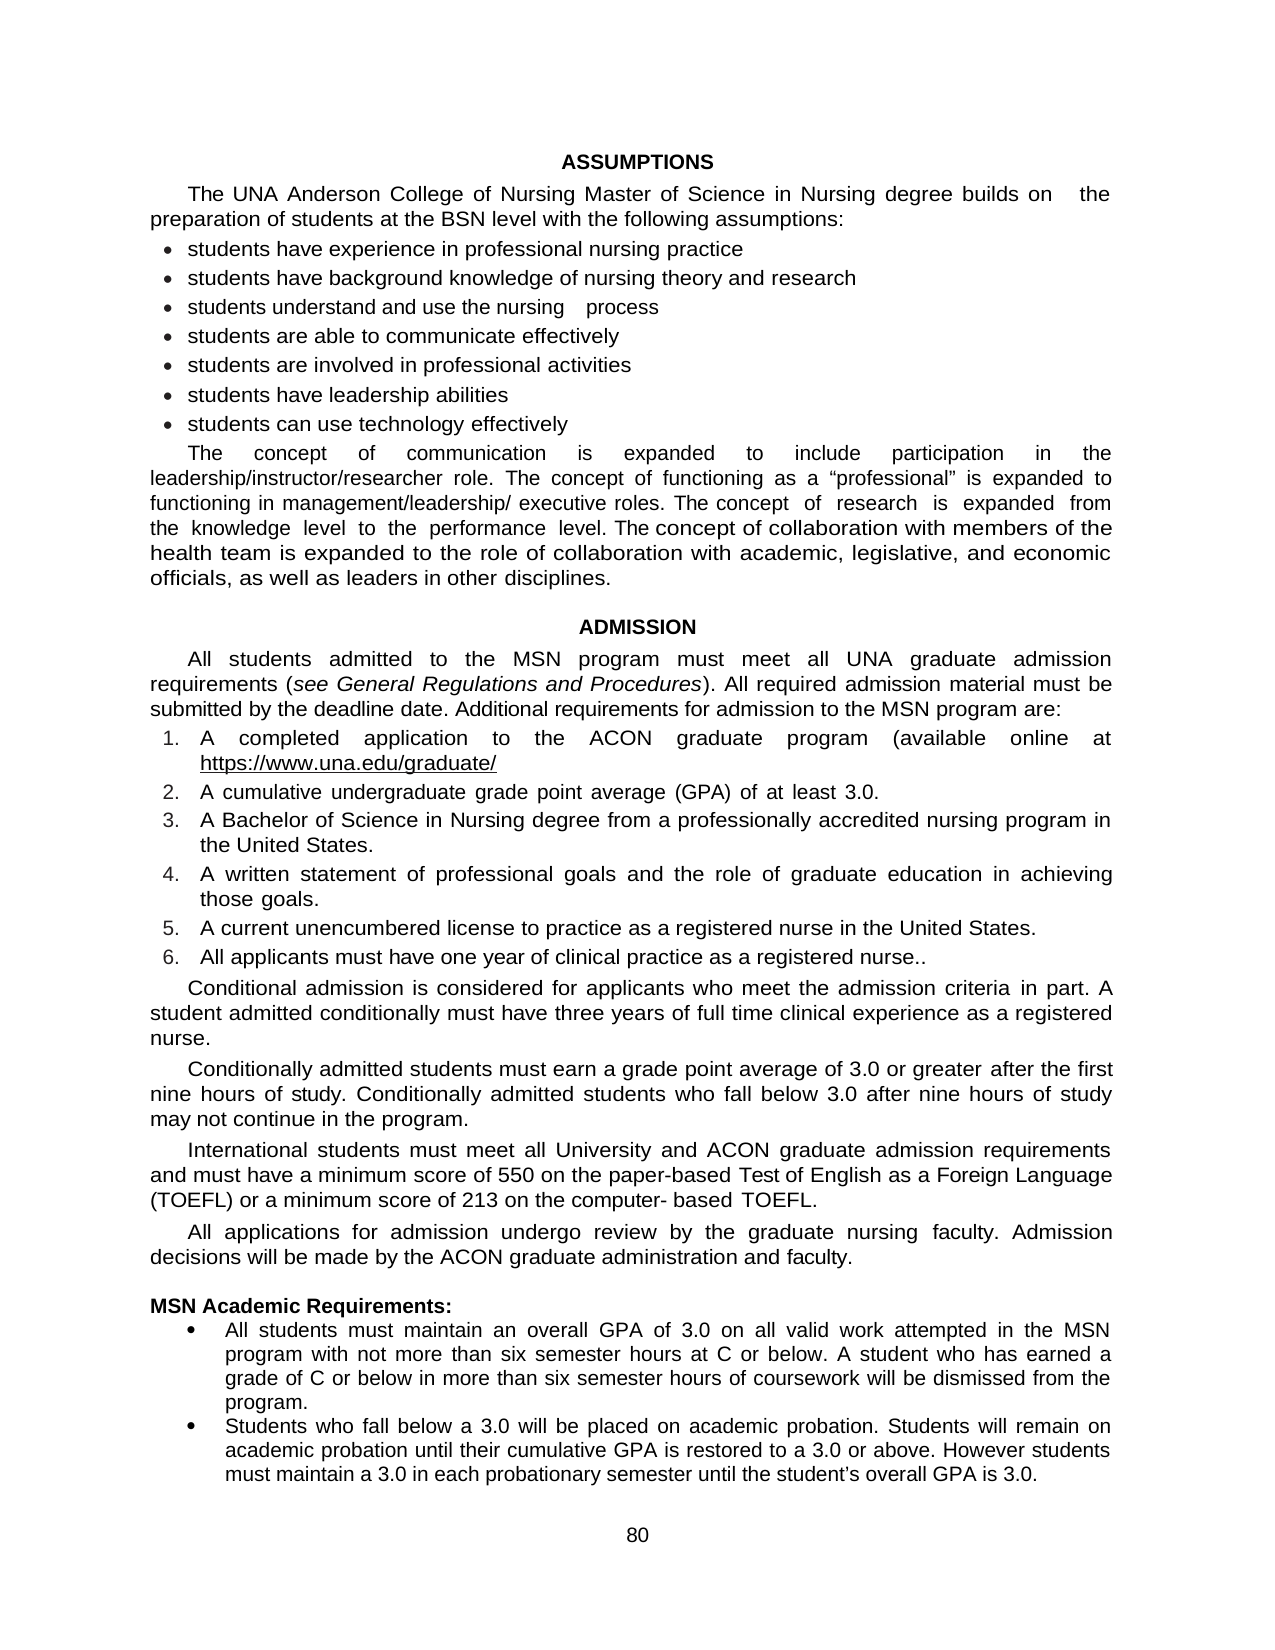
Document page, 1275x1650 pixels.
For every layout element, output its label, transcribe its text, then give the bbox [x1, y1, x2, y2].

text The concept of communication is expanded to include participation in the leadership/instructor/researcher role. The concept of functioning as a “professional” is expanded to functioning in management/leadership/ executive roles. The concept of research is expanded from the knowledge level to the performance level. The concept of collaboration with members of the health team is expanded to the role of collaboration with academic, legislative, and economic officials, as well as leaders in other disciplines. [150, 440, 1113, 590]
list Students who fall below a 3.0 will be placed on academic probation. Students will remain on academic probation until their cumulative GPA is restored to a 3.0 or above. However students must maintain a 3.0 in each probationary semester until the student’s overall GPA is 3.0. [187, 1414, 1113, 1486]
list students have experience in professional nursing practice [162, 236, 1125, 261]
subtitle ADMISSION [150, 614, 1125, 638]
subtitle ASSUMPTIONS [150, 150, 1125, 174]
text International students must meet all University and ACON graduate admission requirements and must have a minimum score of 550 on the paper-based Test of English as a Foreign Language (TOEFL) or a minimum score of 213 on the computer- based TOEFL. [150, 1138, 1113, 1213]
text The UNA Anderson College of Nursing Master of Science in Nursing degree builds on the preparation of students at the BSN level with the following assumptions: [150, 182, 1113, 232]
list students have leadership abilities [162, 382, 1125, 407]
list A written statement of professional goals and the role of graduate education in achieving those goals. [162, 861, 1113, 911]
list students have background knowledge of nursing theory and research [162, 265, 1125, 291]
list A completed application to the ACON graduate program (available online at https://www.una.edu/graduate/ [162, 725, 1113, 775]
list A cumulative undergraduate grade point average (GPA) of at least 3.0. [162, 780, 1125, 804]
list students can use technology effectively [162, 411, 1125, 436]
text All applications for admission undergo review by the graduate nursing faculty. Admission decisions will be made by the ACON graduate administration and faculty. [150, 1219, 1113, 1269]
list A Bachelor of Science in Nursing degree from a professionally accredited nursing program in the United States. [162, 807, 1113, 857]
text MSN Academic Requirements: [150, 1293, 1113, 1318]
list A current unencumbered license to practice as a registered nurse in the United States. [162, 916, 1113, 941]
list students understand and use the nursing process [162, 294, 1125, 320]
text Conditional admission is considered for applicants who meet the admission criteria in part. A student admitted conditionally must have three years of full time clinical experience as a registered nurse. [150, 975, 1113, 1050]
list students are able to communicate effectively [162, 323, 1125, 349]
list All students must maintain an overall GPA of 3.0 on all valid work attempted in the MSN program with not more than six semester hours at C or below. A student who has earned a grade of C or below in more than six semester hours of coursework will be dismissed from the program. [187, 1318, 1113, 1414]
text All students admitted to the MSN program must meet all UNA graduate admission requirements (see General Regulations and Procedures). All required admission material must be submitted by the deadline date. Additional requirements for admission to the MSN program are: [150, 646, 1113, 721]
list All applicants must have one year of clinical practice as a registered nurse.. [162, 944, 1113, 969]
list students are involved in professional activities [162, 353, 1125, 378]
text Conditionally admitted students must earn a grade point average of 3.0 or greater after the first nine hours of study. Conditionally admitted students who fall below 3.0 after nine hours of study may not continue in the program. [150, 1057, 1113, 1132]
